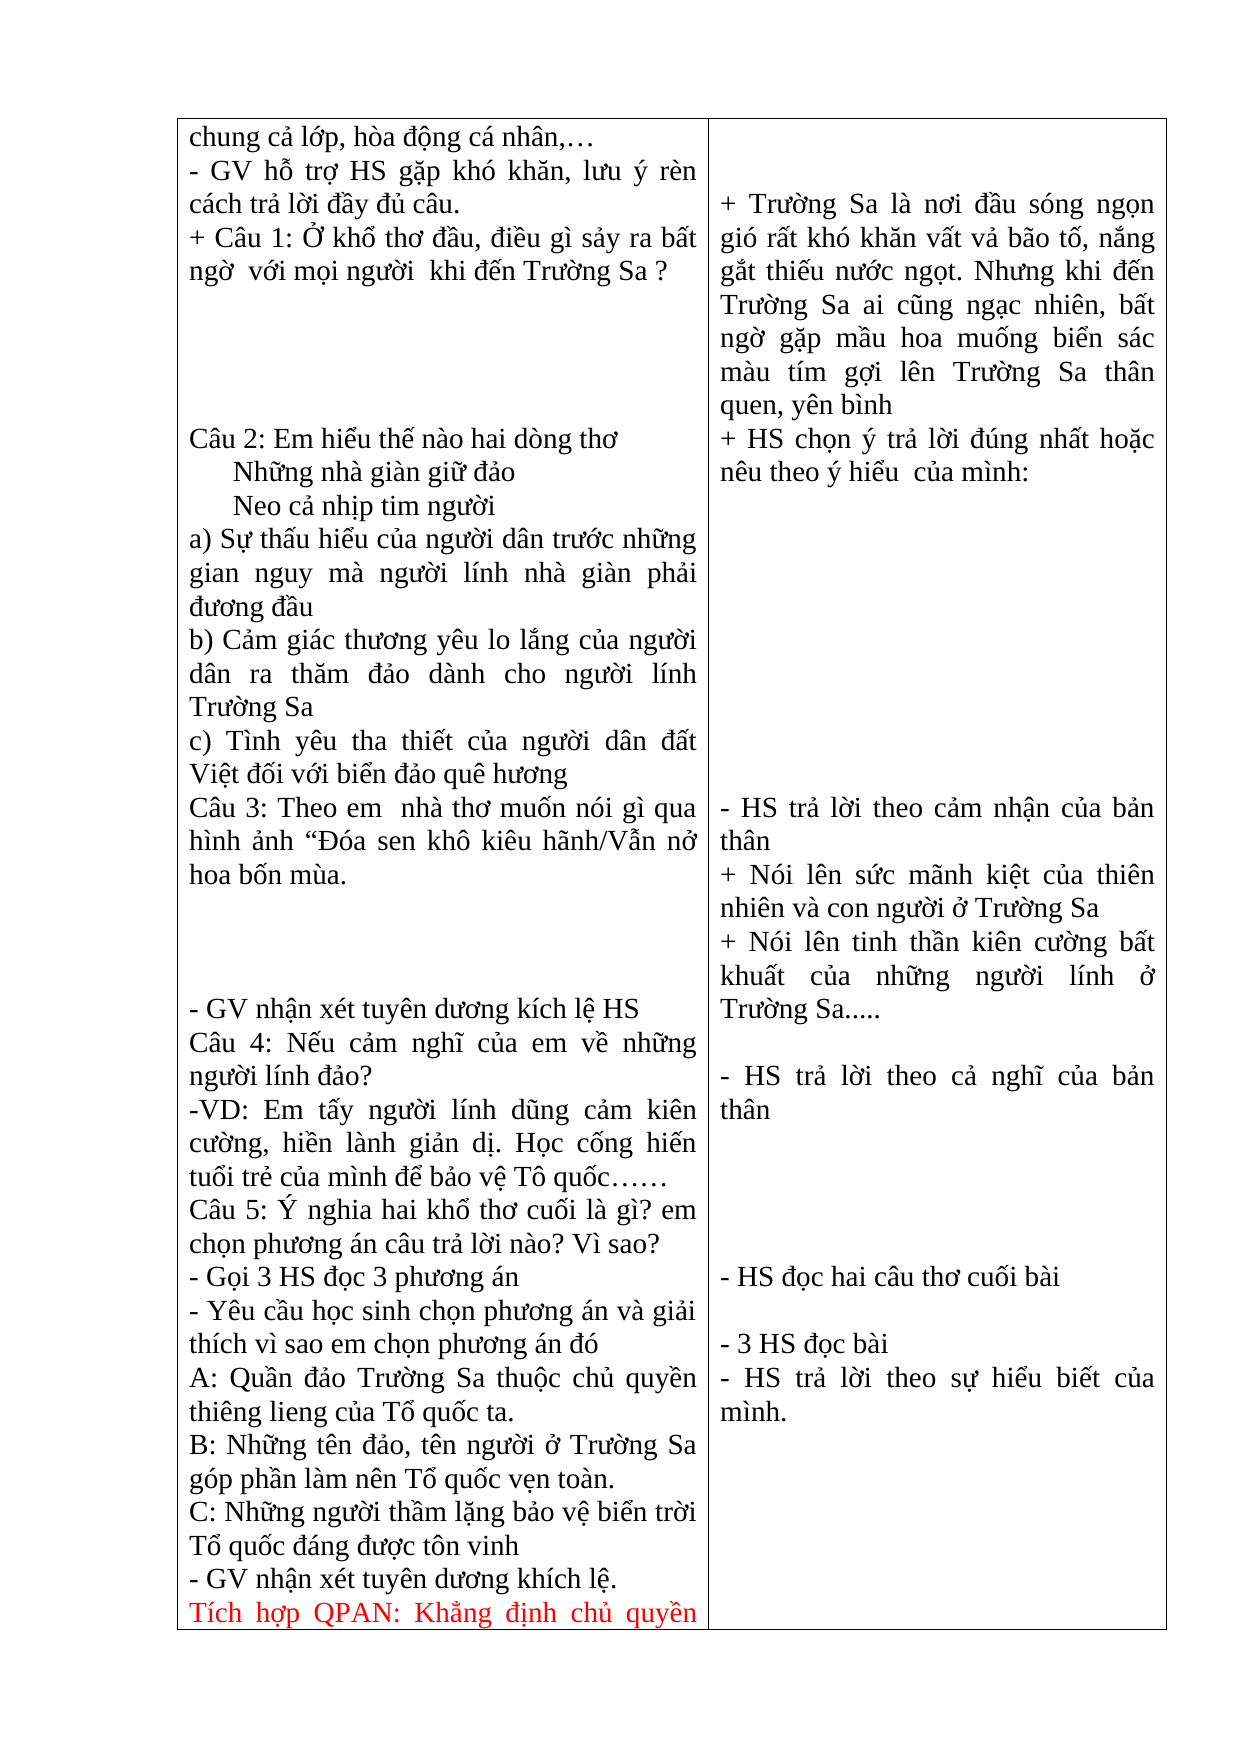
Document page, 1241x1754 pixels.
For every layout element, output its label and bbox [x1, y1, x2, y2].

table_cell [709, 119, 1166, 1628]
table_cell [178, 119, 708, 1628]
